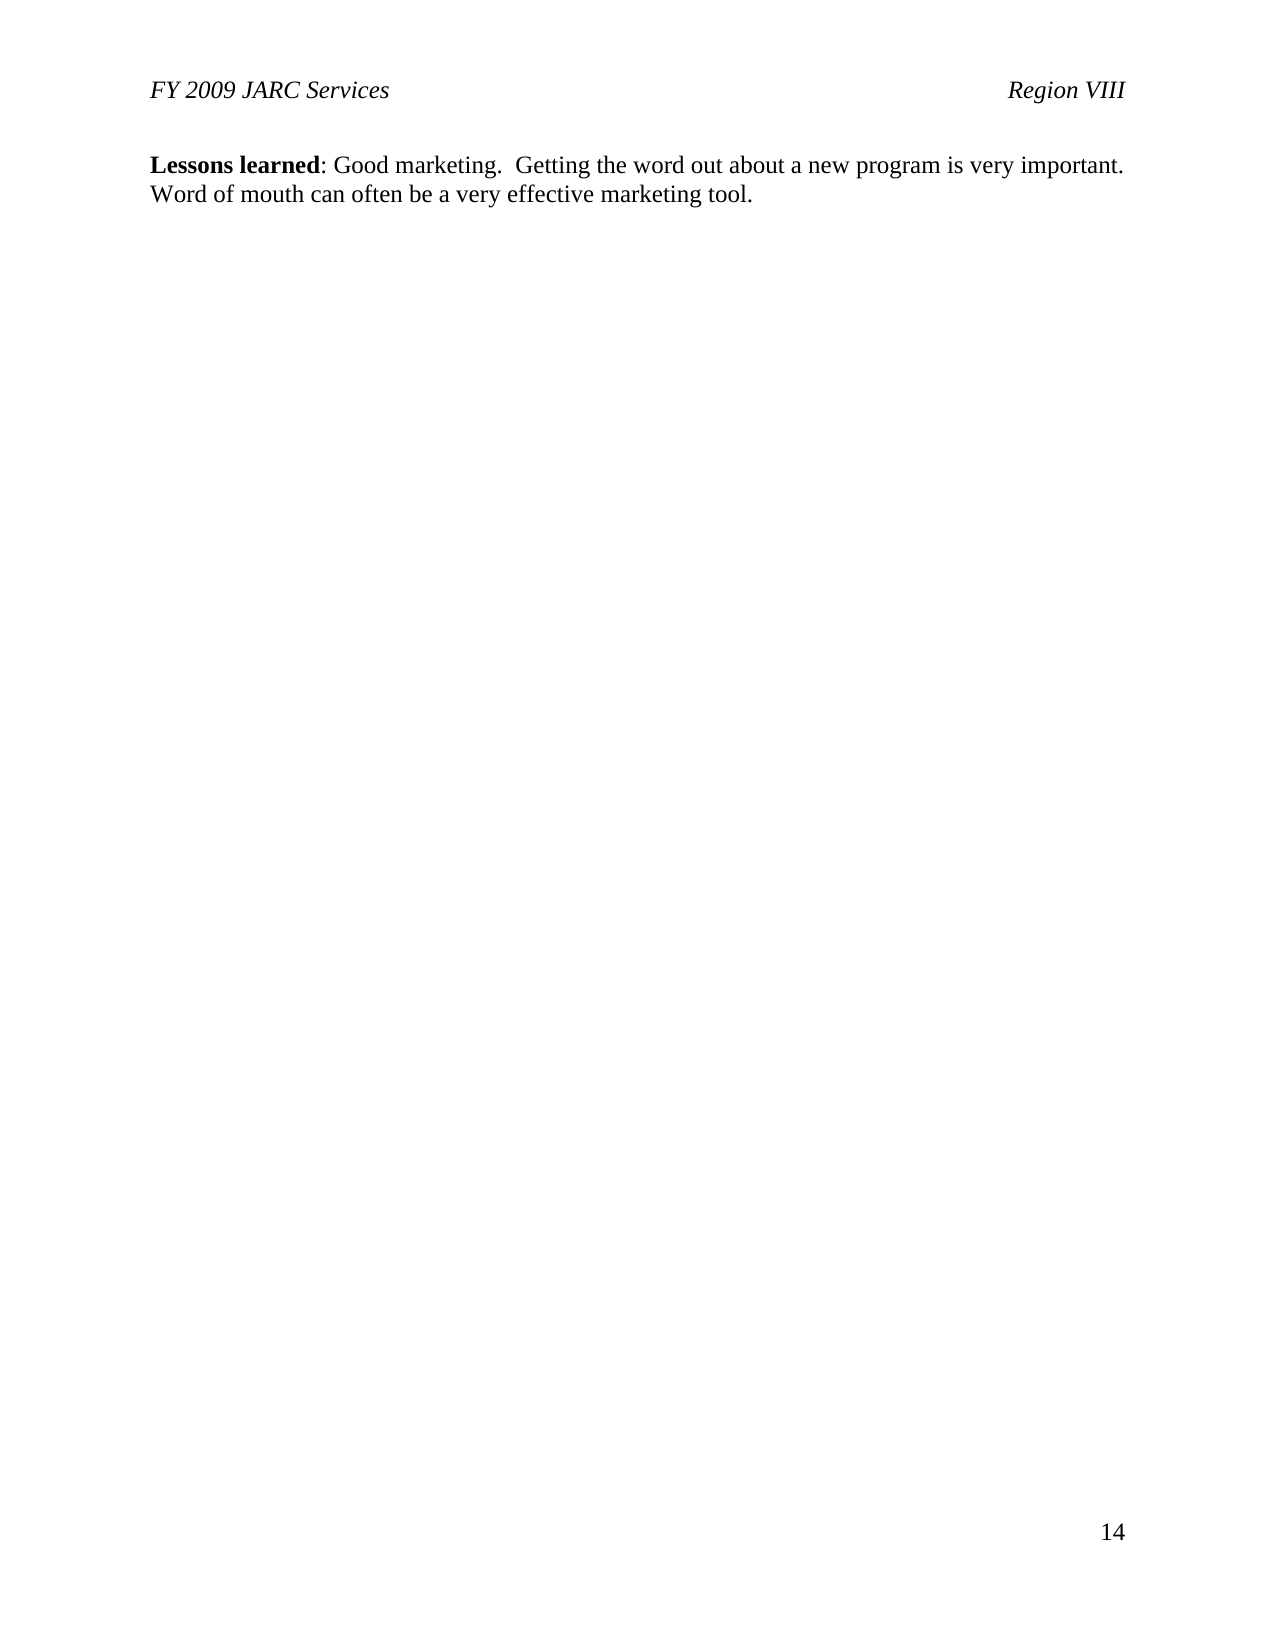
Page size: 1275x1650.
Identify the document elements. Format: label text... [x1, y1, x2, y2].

text Lessons learned: Good marketing. Getting the word out about a new program is very important. Word of mouth can often be a very effective marketing tool. [150, 150, 1125, 207]
